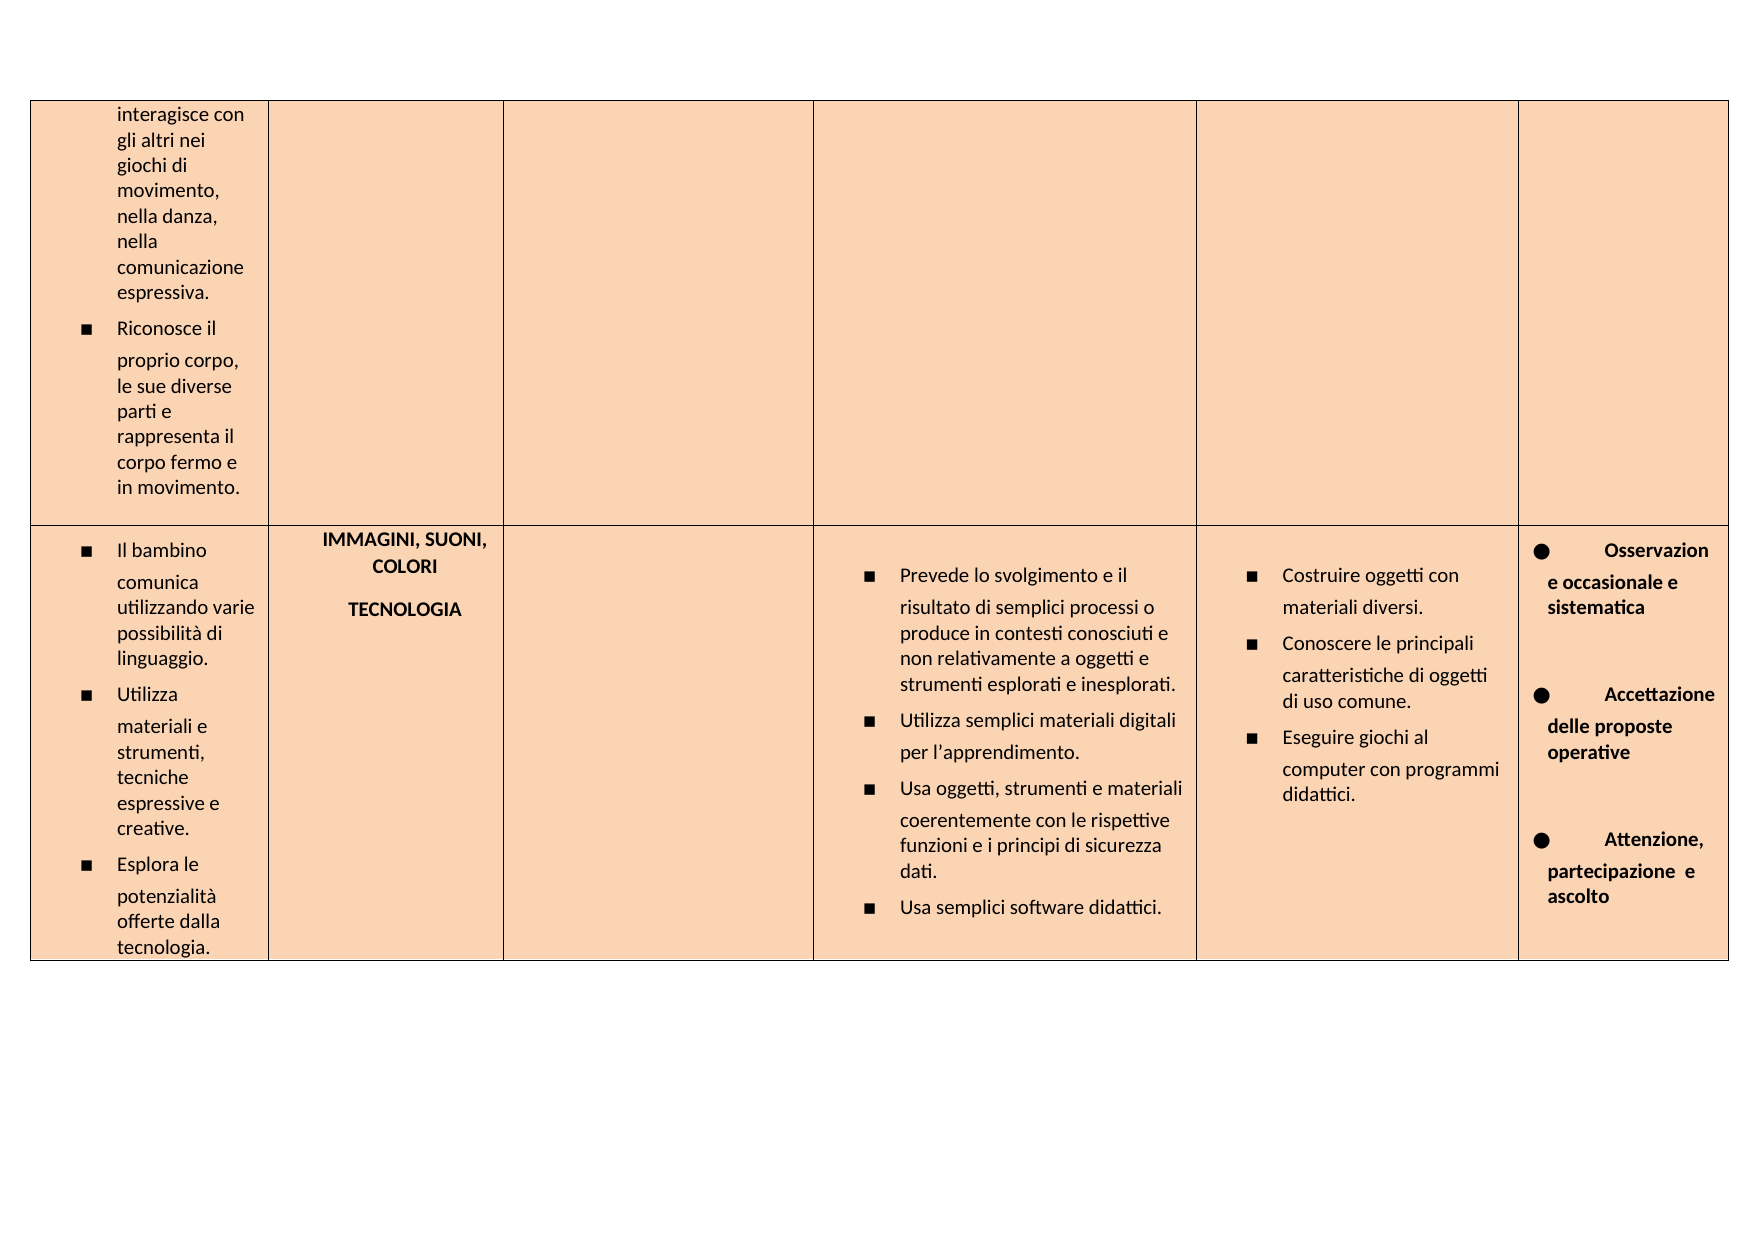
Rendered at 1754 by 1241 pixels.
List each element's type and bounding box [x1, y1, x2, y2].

table_cell [31, 526, 268, 959]
table_cell [1519, 526, 1728, 959]
table_cell [1519, 101, 1728, 525]
table_cell [814, 526, 1196, 959]
table_cell [31, 101, 268, 525]
table_cell [504, 526, 813, 959]
table_cell [269, 526, 503, 959]
table_cell [1197, 526, 1518, 959]
table_cell [269, 101, 503, 525]
table_cell [504, 101, 813, 525]
table_cell [814, 101, 1196, 525]
table_cell [1197, 101, 1518, 525]
